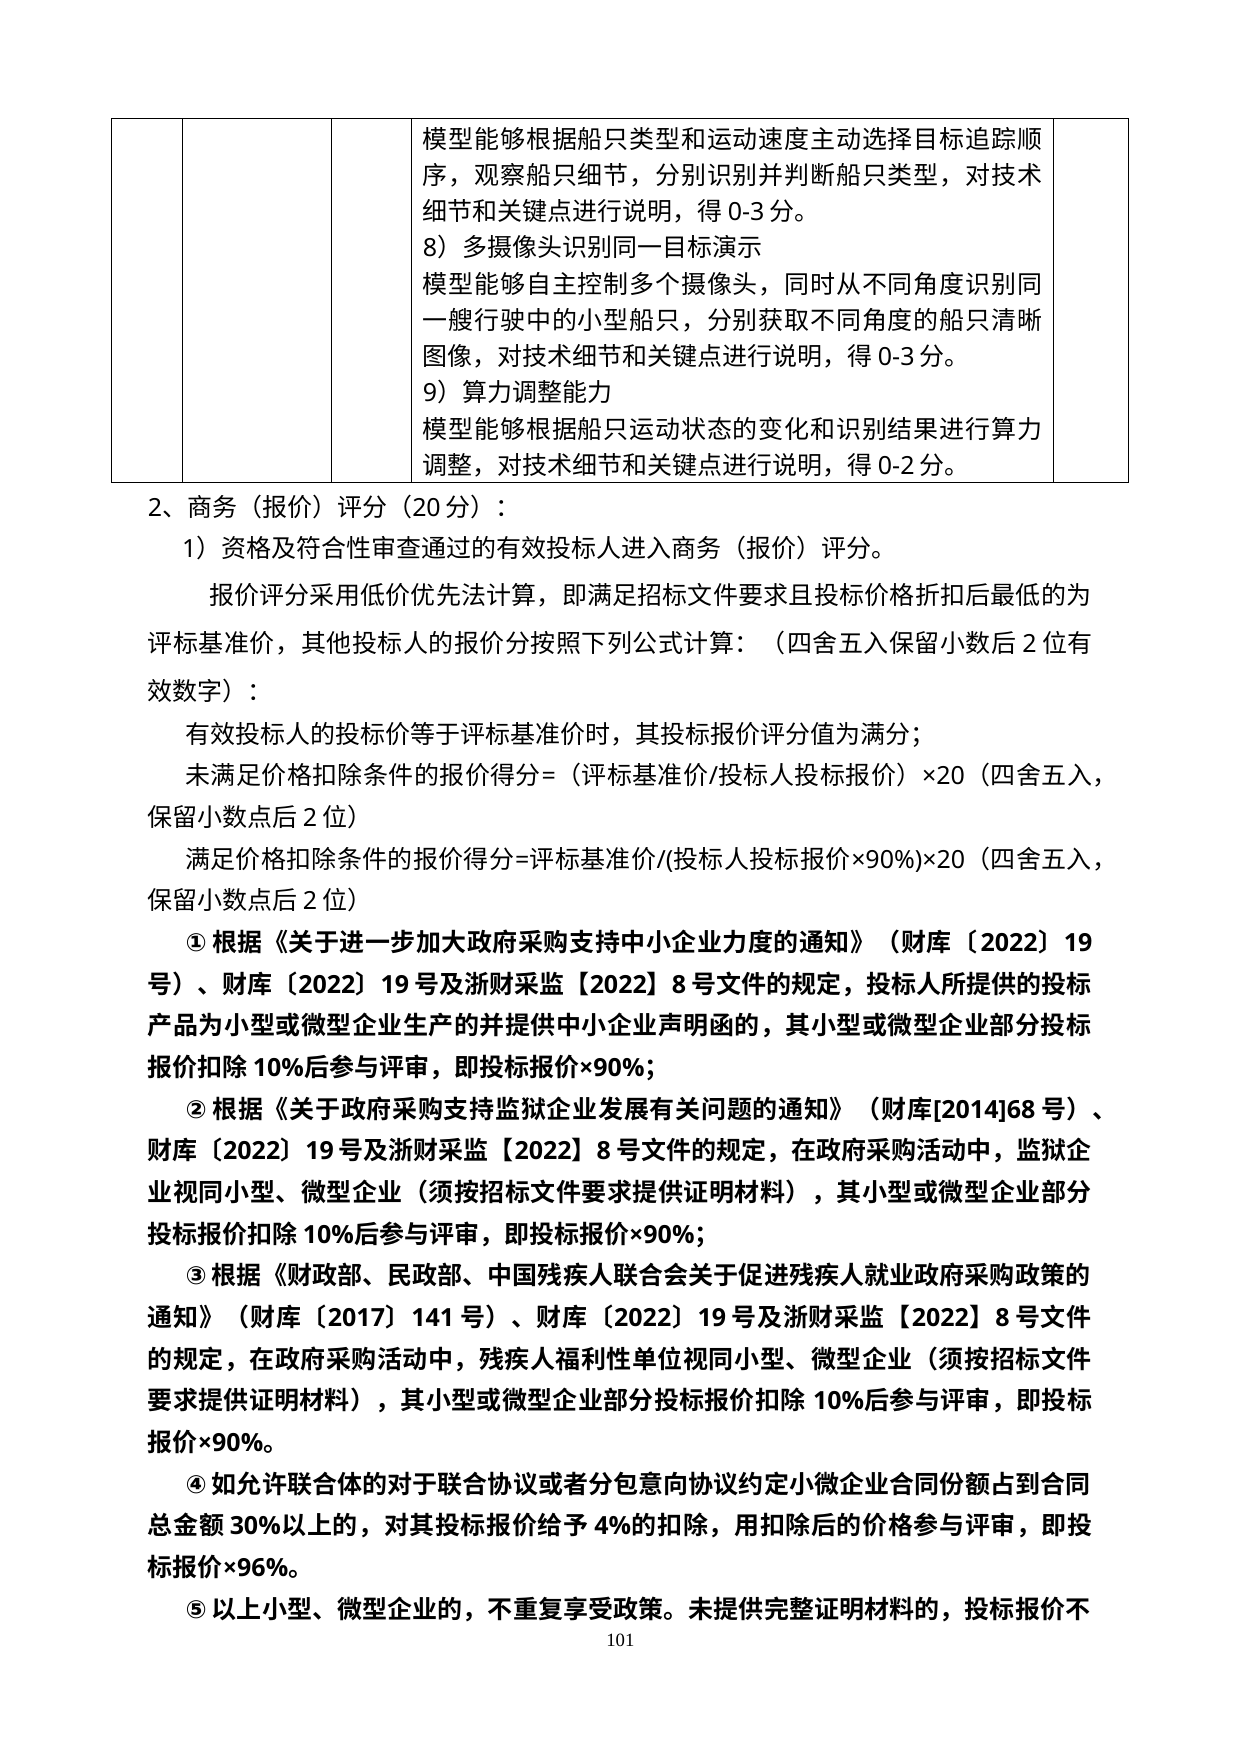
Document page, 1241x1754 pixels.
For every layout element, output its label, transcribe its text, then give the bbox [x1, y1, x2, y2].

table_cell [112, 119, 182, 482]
text ②根据《关于政府采购支持监狱企业发展有关问题的通知》（财库[2014]68号）、财库〔2022〕19号及浙财采监【2022】8号文件的规定，在政府采购活动中，监狱企业视同小型、微型企业（须按招标文件要求提供证明材料），其小型或微型企业部分投标报价扣除10%后参与评审，即投标报价×90%； [148, 1085, 1092, 1251]
text 有效投标人的投标价等于评标基准价时，其投标报价评分值为满分； [148, 710, 1092, 751]
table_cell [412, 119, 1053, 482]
text ①根据《关于进一步加大政府采购支持中小企业力度的通知》（财库〔2022〕19号）、财库〔2022〕19号及浙财采监【2022】8号文件的规定，投标人所提供的投标产品为小型或微型企业生产的并提供中小企业声明函的，其小型或微型企业部分投标报价扣除10%后参与评审，即投标报价×90%； [148, 918, 1092, 1085]
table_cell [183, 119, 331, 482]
text 满足价格扣除条件的报价得分=评标基准价/(投标人投标报价×90%)×20（四舍五入，保留小数点后2位） [148, 835, 1092, 918]
text 1）资格及符合性审查通过的有效投标人进入商务（报价）评分。 [182, 524, 1092, 566]
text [148, 1585, 1092, 1626]
text ③根据《财政部、民政部、中国残疾人联合会关于促进残疾人就业政府采购政策的通知》（财库〔2017〕141号）、财库〔2022〕19号及浙财采监【2022】8号文件的规定，在政府采购活动中，残疾人福利性单位视同小型、微型企业（须按招标文件要求提供证明材料），其小型或微型企业部分投标报价扣除10%后参与评审，即投标报价×90%。 [148, 1251, 1092, 1460]
text 2、商务（报价）评分（20分）： [148, 483, 1092, 524]
text 报价评分采用低价优先法计算，即满足招标文件要求且投标价格折扣后最低的为评标基准价，其他投标人的报价分按照下列公式计算：（四舍五入保留小数后2位有效数字）： [148, 566, 1092, 710]
text ④如允许联合体的对于联合协议或者分包意向协议约定小微企业合同份额占到合同总金额30%以上的，对其投标报价给予4%的扣除，用扣除后的价格参与评审，即投标报价×96%。 [148, 1460, 1092, 1585]
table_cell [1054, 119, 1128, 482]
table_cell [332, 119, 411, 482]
text 未满足价格扣除条件的报价得分=（评标基准价/投标人投标报价）×20（四舍五入，保留小数点后2位） [148, 751, 1092, 835]
